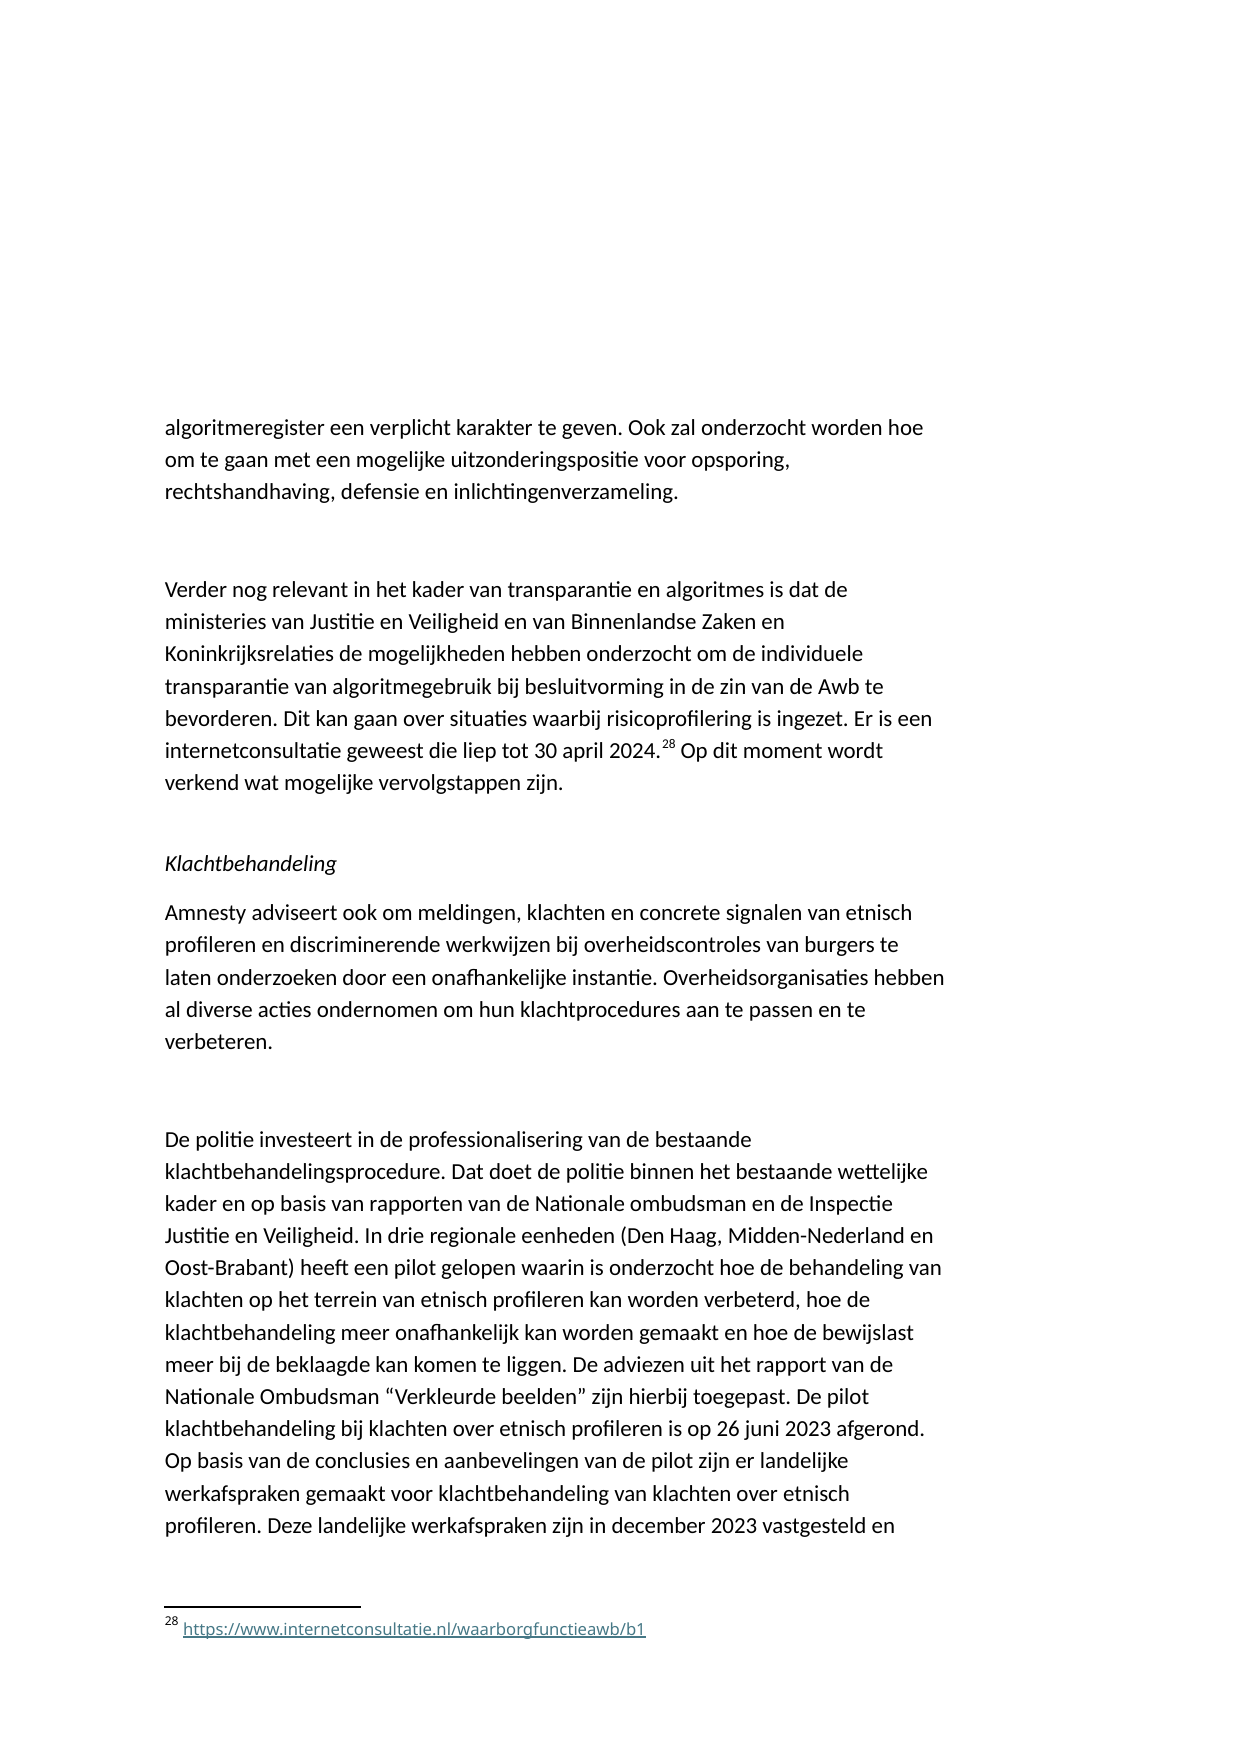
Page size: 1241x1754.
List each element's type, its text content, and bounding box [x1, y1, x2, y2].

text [164, 1125, 946, 1539]
text Klachtbehandeling [164, 849, 946, 877]
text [164, 413, 946, 506]
text Amnesty adviseert ook om meldingen, klachten en concrete signalen van etnisch profileren en discriminerende werkwijzen bij overheidscontroles van burgers te laten onderzoeken door een onafhankelijke instantie. Overheidsorganisaties hebben al diverse acties ondernomen om hun klachtprocedures aan te passen en te verbeteren. [164, 898, 946, 1055]
text Verder nog relevant in het kader van transparantie en algoritmes is dat de ministeries van Justitie en Veiligheid en van Binnenlandse Zaken en Koninkrijksrelaties de mogelijkheden hebben onderzocht om de individuele transparantie van algoritmegebruik bij besluitvorming in de zin van de Awb te bevorderen. Dit kan gaan over situaties waarbij risicoprofilering is ingezet. Er is een internetconsultatie geweest die liep tot 30 april 2024. Op dit moment wordt verkend wat mogelijke vervolgstappen zijn. [164, 575, 946, 796]
